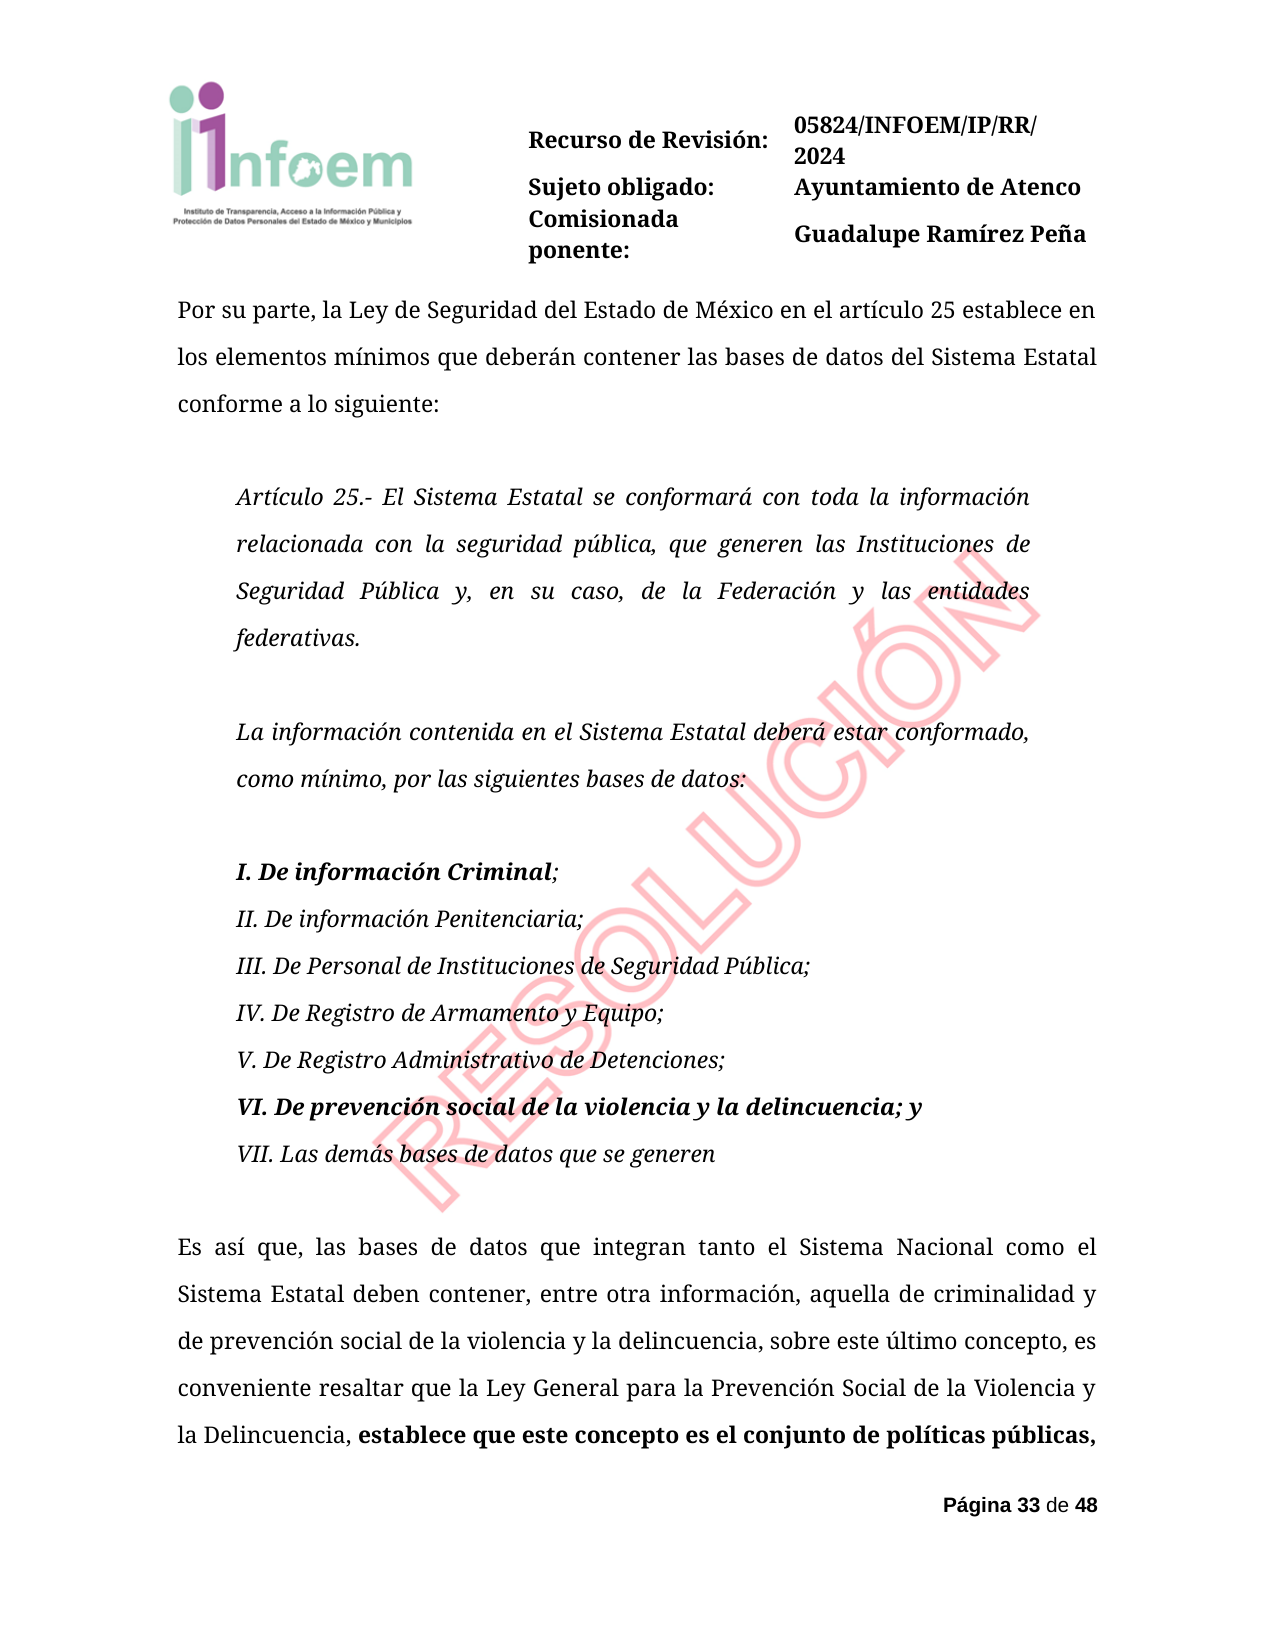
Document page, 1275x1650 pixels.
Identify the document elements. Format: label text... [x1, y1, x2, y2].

list II. De información Penitenciaria; [236, 903, 1034, 934]
list VI. De prevención social de la violencia y la delincuencia; y [236, 1091, 1034, 1122]
list La información contenida en el Sistema Estatal deberá estar conformado, como mínimo, por las siguientes bases de datos: [236, 716, 1034, 794]
picture [49, 21, 1275, 1650]
list III. De Personal de Instituciones de Seguridad Pública; [236, 950, 1034, 981]
list I. De información Criminal; [236, 856, 1034, 888]
list Por su parte, la Ley de Seguridad del Estado de México en el artículo 25 establece en los elementos mínimos que deberán contener las bases de datos del Sistema Estatal conforme a lo siguiente: [177, 294, 1098, 419]
list V. De Registro Administrativo de Detenciones; [236, 1044, 1034, 1075]
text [177, 1231, 1098, 1450]
list VII. Las demás bases de datos que se generen [236, 1138, 1034, 1169]
list Artículo 25.- El Sistema Estatal se conformará con toda la información relacionada con la seguridad pública, que generen las Instituciones de Seguridad Pública y, en su caso, de la Federación y las entidades federativas. [236, 481, 1034, 653]
list IV. De Registro de Armamento y Equipo; [236, 997, 1034, 1028]
